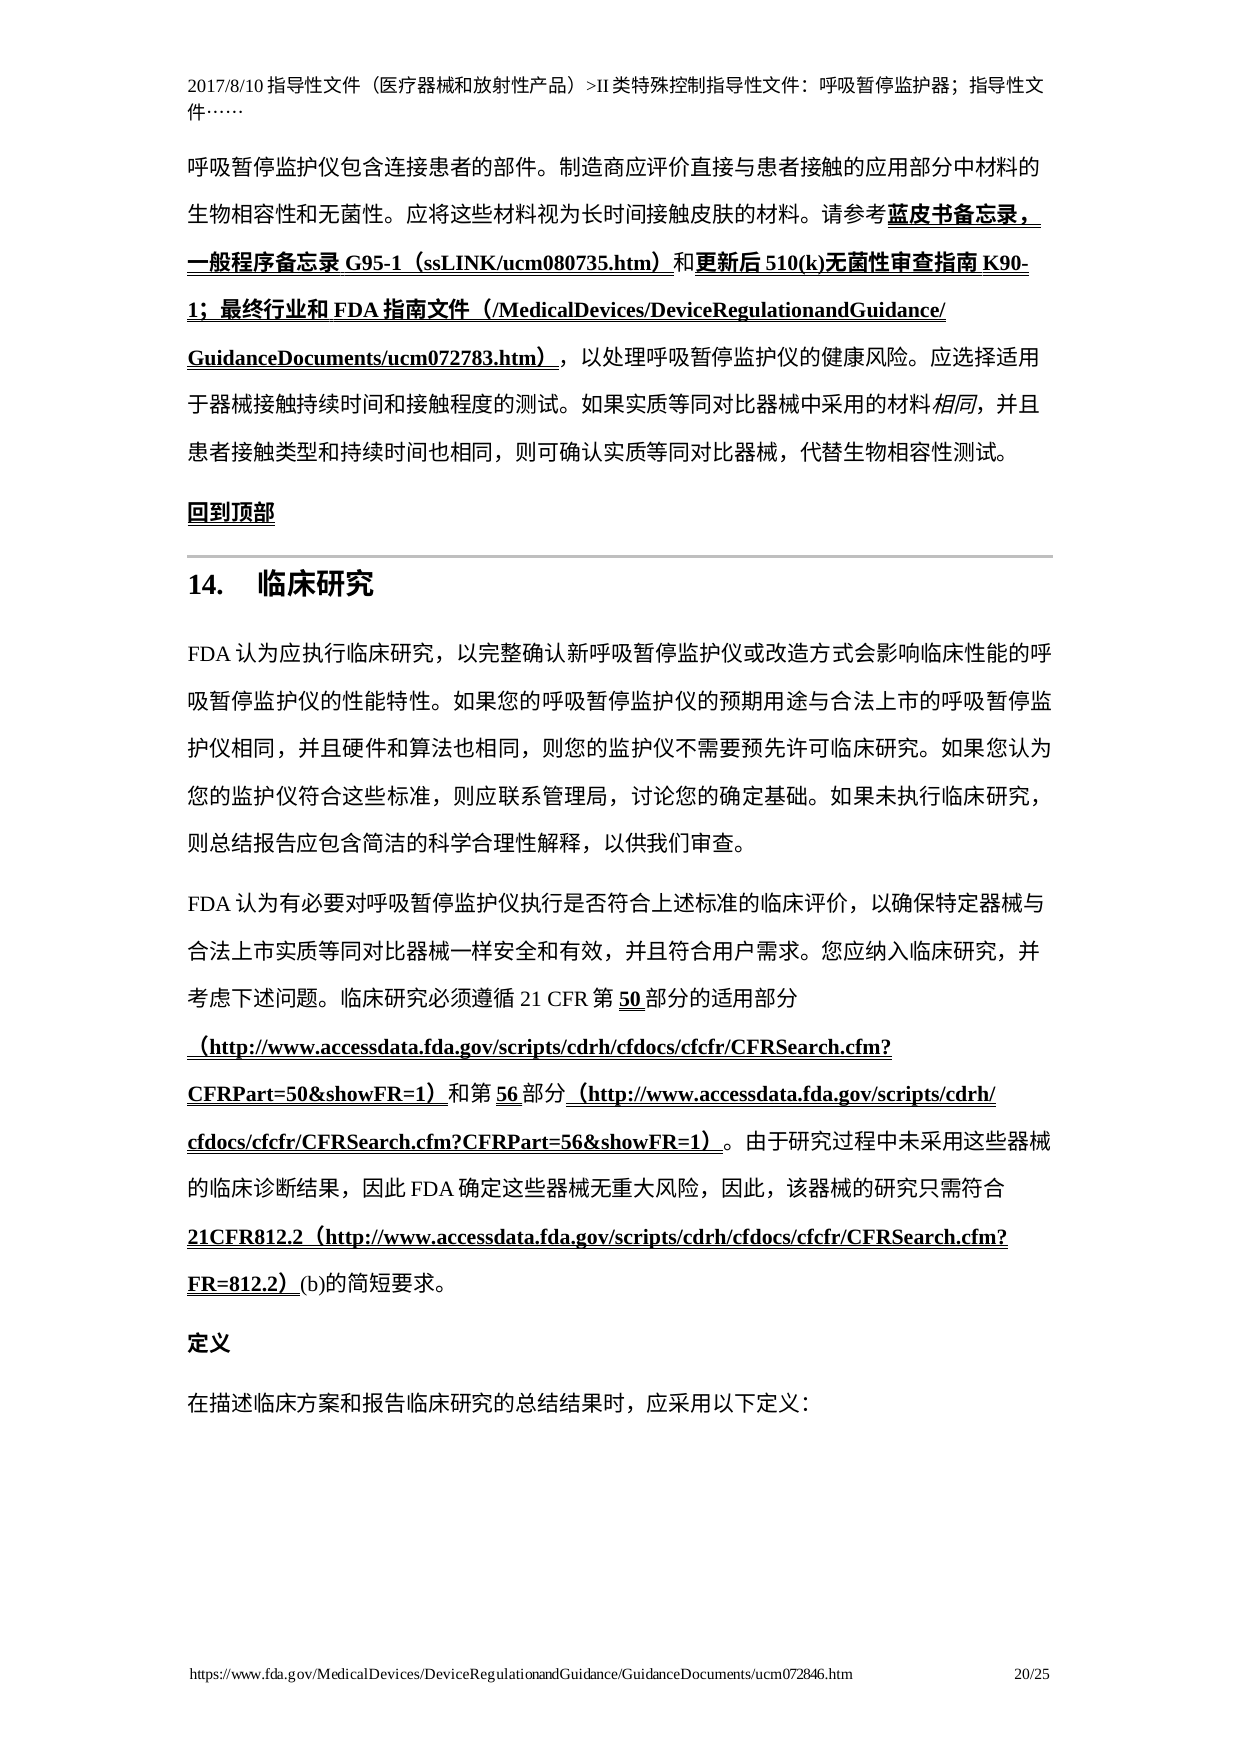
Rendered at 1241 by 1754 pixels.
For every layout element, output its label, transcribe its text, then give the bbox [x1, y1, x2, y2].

subtitle 定义 [187, 1326, 1053, 1358]
subtitle 回到顶部 [187, 495, 1053, 527]
text 呼吸暂停监护仪包含连接患者的部件。制造商应评价直接与患者接触的应用部分中材料的生物相容性和无菌性。应将这些材料视为长时间接触皮肤的材料。请参考蓝皮书备忘录，一般程序备忘录G95-1（ssLINK/ucm080735.htm）和更新后510(k)无菌性审查指南K90-1；最终行业和FDA指南文件（/MedicalDevices/DeviceRegulationandGuidance/GuidanceDocuments/ucm072783.htm），以处理呼吸暂停监护仪的健康风险。应选择适用于器械接触持续时间和接触程度的测试。如果实质等同对比器械中采用的材料相同，并且患者接触类型和持续时间也相同，则可确认实质等同对比器械，代替生物相容性测试。 [187, 150, 1053, 467]
text FDA认为应执行临床研究，以完整确认新呼吸暂停监护仪或改造方式会影响临床性能的呼吸暂停监护仪的性能特性。如果您的呼吸暂停监护仪的预期用途与合法上市的呼吸暂停监护仪相同，并且硬件和算法也相同，则您的监护仪不需要预先许可临床研究。如果您认为您的监护仪符合这些标准，则应联系管理局，讨论您的确定基础。如果未执行临床研究，则总结报告应包含简洁的科学合理性解释，以供我们审查。 [187, 636, 1053, 858]
text 在描述临床方案和报告临床研究的总结结果时，应采用以下定义： [187, 1386, 1053, 1418]
list 临床研究 [187, 558, 1053, 602]
text FDA认为有必要对呼吸暂停监护仪执行是否符合上述标准的临床评价，以确保特定器械与合法上市实质等同对比器械一样安全和有效，并且符合用户需求。您应纳入临床研究，并考虑下述问题。临床研究必须遵循21 CFR第50部分的适用部分（http://www.accessdata.fda.gov/scripts/cdrh/cfdocs/cfcfr/CFRSearch.cfm?CFRPart=50&showFR=1）和第56部分（http://www.accessdata.fda.gov/scripts/cdrh/cfdocs/cfcfr/CFRSearch.cfm?CFRPart=56&showFR=1）。由于研究过程中未采用这些器械的临床诊断结果，因此FDA确定这些器械无重大风险，因此，该器械的研究只需符合21CFR812.2（http://www.accessdata.fda.gov/scripts/cdrh/cfdocs/cfcfr/CFRSearch.cfm?FR=812.2）(b)的简短要求。 [187, 886, 1053, 1298]
